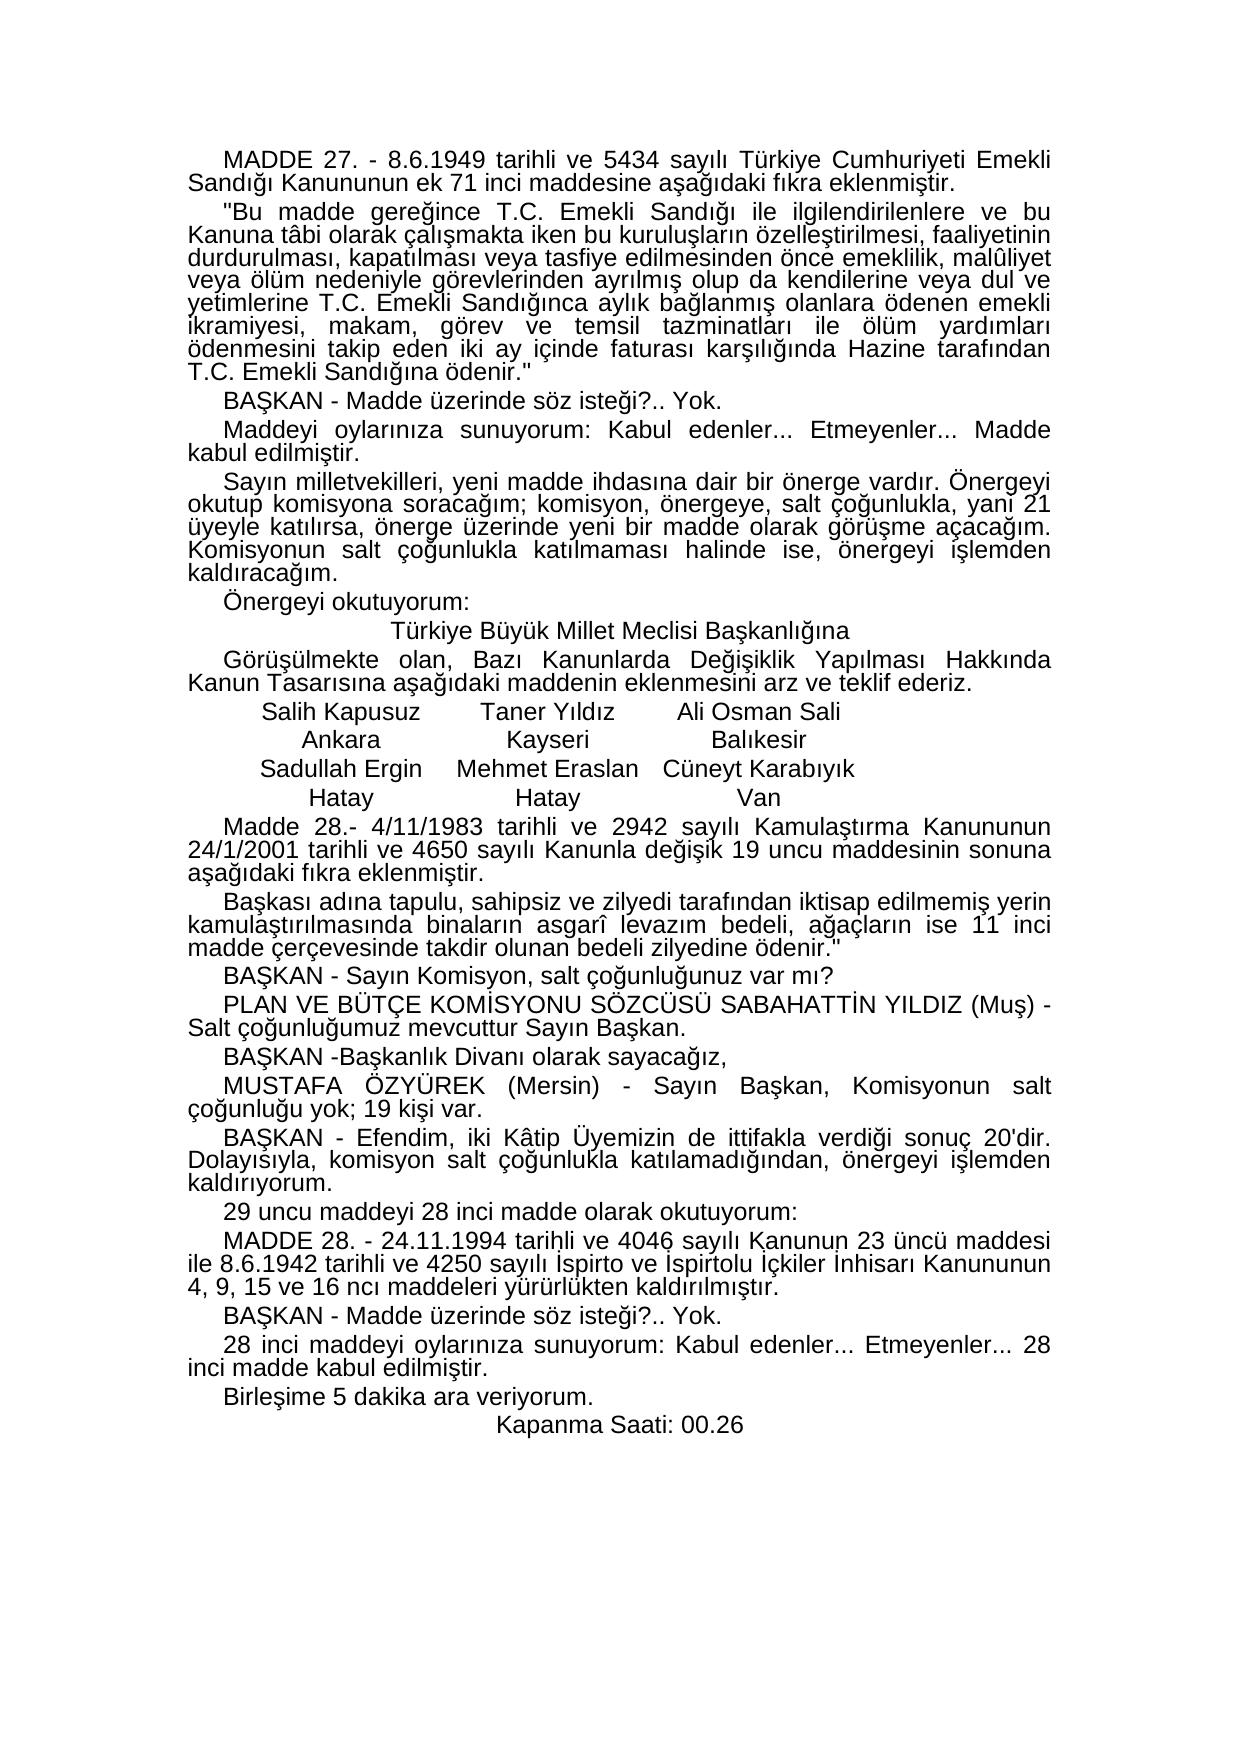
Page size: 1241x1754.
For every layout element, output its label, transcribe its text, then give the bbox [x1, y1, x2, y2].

text Maddeyi oylarınıza sunuyorum: Kabul edenler... Etmeyenler... Madde kabul edilmiştir. [187, 420, 1053, 466]
text PLAN VE BÜTÇE KOMİSYONU SÖZCÜSÜ SABAHATTİN YILDIZ (Muş) - Salt çoğunluğumuz mevcuttur Sayın Başkan. [187, 995, 1053, 1041]
text Başkası adına tapulu, sahipsiz ve zilyedi tarafından iktisap edilmemiş yerin kamulaştırılmasında binaların asgarî levazım bedeli, ağaçların ise 11 inci madde çerçevesinde takdir olunan bedeli zilyedine ödenir." [187, 892, 1053, 961]
text Madde 28.- 4/11/1983 tarihli ve 2942 sayılı Kamulaştırma Kanununun 24/1/2001 tarihli ve 4650 sayılı Kanunla değişik 19 uncu maddesinin sonuna aşağıdaki fıkra eklenmiştir. [187, 817, 1053, 886]
text 28 inci maddeyi oylarınıza sunuyorum: Kabul edenler... Etmeyenler... 28 inci madde kabul edilmiştir. [187, 1335, 1053, 1381]
text Görüşülmekte olan, Bazı Kanunlarda Değişiklik Yapılması Hakkında Kanun Tasarısına aşağıdaki maddenin eklenmesini arz ve teklif ederiz. [187, 650, 1053, 696]
text BAŞKAN -Başkanlık Divanı olarak sayacağız, [187, 1047, 1053, 1070]
text Salih Kapusuz Taner Yıldız Ali Osman Sali [187, 702, 1053, 724]
text Sadullah Ergin Mehmet Eraslan Cüneyt Karabıyık [187, 759, 1053, 782]
text BAŞKAN - Efendim, iki Kâtip Üyemizin de ittifakla verdiği sonuç 20'dir. Dolayısıyla, komisyon salt çoğunlukla katılamadığından, önergeyi işlemden kaldırıyorum. [187, 1128, 1053, 1196]
text MADDE 27. - 8.6.1949 tarihli ve 5434 sayılı Türkiye Cumhuriyeti Emekli Sandığı Kanununun ek 71 inci maddesine aşağıdaki fıkra eklenmiştir. [187, 150, 1053, 196]
text Hatay Hatay Van [187, 788, 1053, 811]
text 29 uncu maddeyi 28 inci madde olarak okutuyorum: [187, 1202, 1053, 1225]
text MUSTAFA ÖZYÜREK (Mersin) - Sayın Başkan, Komisyonun salt çoğunluğu yok; 19 kişi var. [187, 1076, 1053, 1122]
text Türkiye Büyük Millet Meclisi Başkanlığına [187, 621, 1053, 644]
text BAŞKAN - Sayın Komisyon, salt çoğunluğunuz var mı? [187, 966, 1053, 989]
text Ankara Kayseri Balıkesir [187, 731, 1053, 753]
text BAŞKAN - Madde üzerinde söz isteği?.. Yok. [187, 1306, 1053, 1329]
text Önergeyi okutuyorum: [187, 592, 1053, 615]
text Birleşime 5 dakika ara veriyorum. [187, 1387, 1053, 1409]
text Kapanma Saati: 00.26 [187, 1415, 1053, 1438]
text MADDE 28. - 24.11.1994 tarihli ve 4046 sayılı Kanunun 23 üncü maddesi ile 8.6.1942 tarihli ve 4250 sayılı İspirto ve İspirtolu İçkiler İnhisarı Kanununun 4, 9, 15 ve 16 ncı maddeleri yürürlükten kaldırılmıştır. [187, 1231, 1053, 1300]
text BAŞKAN - Madde üzerinde söz isteği?.. Yok. [187, 391, 1053, 414]
text Sayın milletvekilleri, yeni madde ihdasına dair bir önerge vardır. Önergeyi okutup komisyona soracağım; komisyon, önergeye, salt çoğunlukla, yani 21 üyeyle katılırsa, önerge üzerinde yeni bir madde olarak görüşme açacağım. Komisyonun salt çoğunlukla katılmaması halinde ise, önergeyi işlemden kaldıracağım. [187, 472, 1053, 586]
text "Bu madde gereğince T.C. Emekli Sandığı ile ilgilendirilenlere ve bu Kanuna tâbi olarak çalışmakta iken bu kuruluşların özelleştirilmesi, faaliyetinin durdurulması, kapatılması veya tasfiye edilmesinden önce emeklilik, malûliyet veya ölüm nedeniyle görevlerinden ayrılmış olup da kendilerine veya dul ve yetimlerine T.C. Emekli Sandığınca aylık bağlanmış olanlara ödenen emekli ikramiyesi, makam, görev ve temsil tazminatları ile ölüm yardımları ödenmesini takip eden iki ay içinde faturası karşılığında Hazine tarafından T.C. Emekli Sandığına ödenir." [187, 202, 1053, 385]
